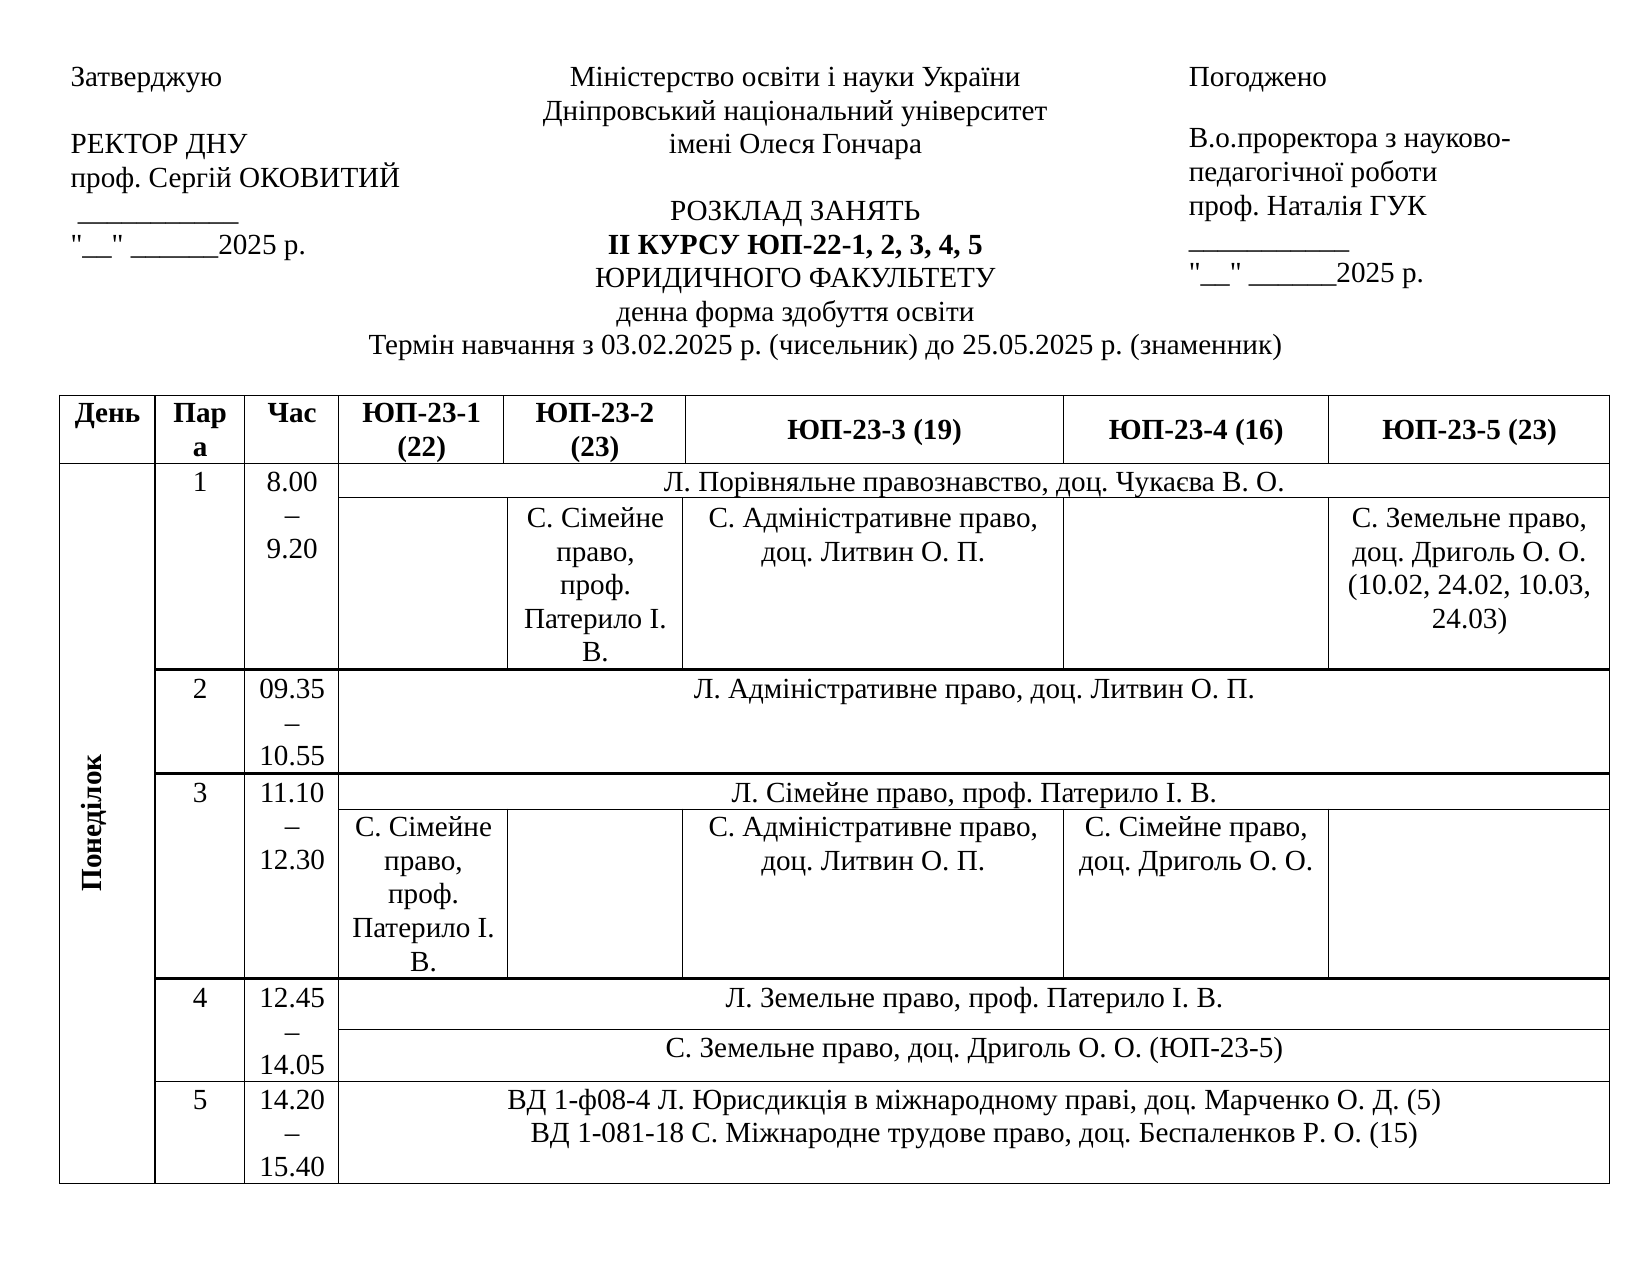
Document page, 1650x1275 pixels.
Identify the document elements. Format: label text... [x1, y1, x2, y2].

table_header Час [245, 396, 338, 463]
table_header День [60, 396, 154, 463]
table_cell [508, 810, 682, 977]
table_cell С. Адміністративне право, доц. Литвин О. П. [683, 810, 1063, 977]
table_cell С. Сімейне право, проф. Патерило І. В. [508, 498, 682, 668]
table_cell 3 [156, 775, 244, 977]
table_cell 2 [156, 671, 244, 772]
table_cell Л. Сімейне право, проф. Патерило І. В. [339, 775, 1609, 808]
table_cell Л. Адміністративне право, доц. Литвин О. П. [339, 671, 1609, 772]
table_cell С. Земельне право, доц. Дриголь О. О. (ЮП-23-5) [339, 1030, 1609, 1081]
table_cell [339, 498, 507, 668]
table_cell 14.20 – 15.40 [245, 1082, 338, 1183]
table_cell 09.35 – 10.55 [245, 671, 338, 772]
table_header ЮП-23-2 (23) [504, 396, 685, 463]
table_header ЮП-23-4 (16) [1064, 396, 1328, 463]
text Термін навчання з 03.02.2025 р. (чисельник) до 25.05.2025 р. (знаменник) [59, 327, 1591, 361]
table_cell С. Сімейне право, проф. Патерило І. В. [339, 810, 507, 977]
table_cell 11.10 – 12.30 [245, 775, 338, 977]
table_header Затверджую РЕКТОР ДНУ проф. Сергій ОКОВИТИЙ ___________ "__" ______2025 р. [59, 59, 413, 327]
table_header ЮП-23-1 (22) [339, 396, 503, 463]
table_header ЮП-23-3 (19) [686, 396, 1063, 463]
table_cell Л. Порівняльне правознавство, доц. Чукаєва В. О. [339, 464, 1609, 497]
table_header Пара [156, 396, 244, 463]
table_cell [1064, 498, 1328, 668]
table_cell [1329, 810, 1609, 977]
table_cell ВД 1-ф08-4 Л. Юрисдикція в міжнародному праві, доц. Марченко О. Д. (5) ВД 1-081-18 С. Міжнародне трудове право, доц. Беспаленков Р. О. (15) [339, 1082, 1609, 1183]
table_cell Понеділок [60, 464, 154, 1183]
table_cell Л. Земельне право, проф. Патерило І. В. [339, 980, 1609, 1029]
table_header ЮП-23-5 (23) [1329, 396, 1609, 463]
table_header Погоджено В.о.проректора з науково- педагогічної роботи проф. Наталія ГУК ___________ "__" ______2025 р. [1177, 59, 1601, 327]
table_cell 5 [156, 1082, 244, 1183]
table_cell 4 [156, 980, 244, 1081]
table_cell С. Сімейне право, доц. Дриголь О. О. [1064, 810, 1328, 977]
table_cell 8.00 – 9.20 [245, 464, 338, 668]
table_cell С. Земельне право, доц. Дриголь О. О. (10.02, 24.02, 10.03, 24.03) [1329, 498, 1609, 668]
table_cell 1 [156, 464, 244, 668]
table_header Міністерство освіти і науки України Дніпровський національний університет імені Олеся Гончара РОЗКЛАД ЗАНЯТЬ ІІ КУРСУ ЮП-22-1, 2, 3, 4, 5 ЮРИДИЧНОГО ФАКУЛЬТЕТУ денна форма здобуття освіти [413, 59, 1177, 327]
table_cell С. Адміністративне право, доц. Литвин О. П. [683, 498, 1063, 668]
table_cell 12.45 – 14.05 [245, 980, 338, 1081]
